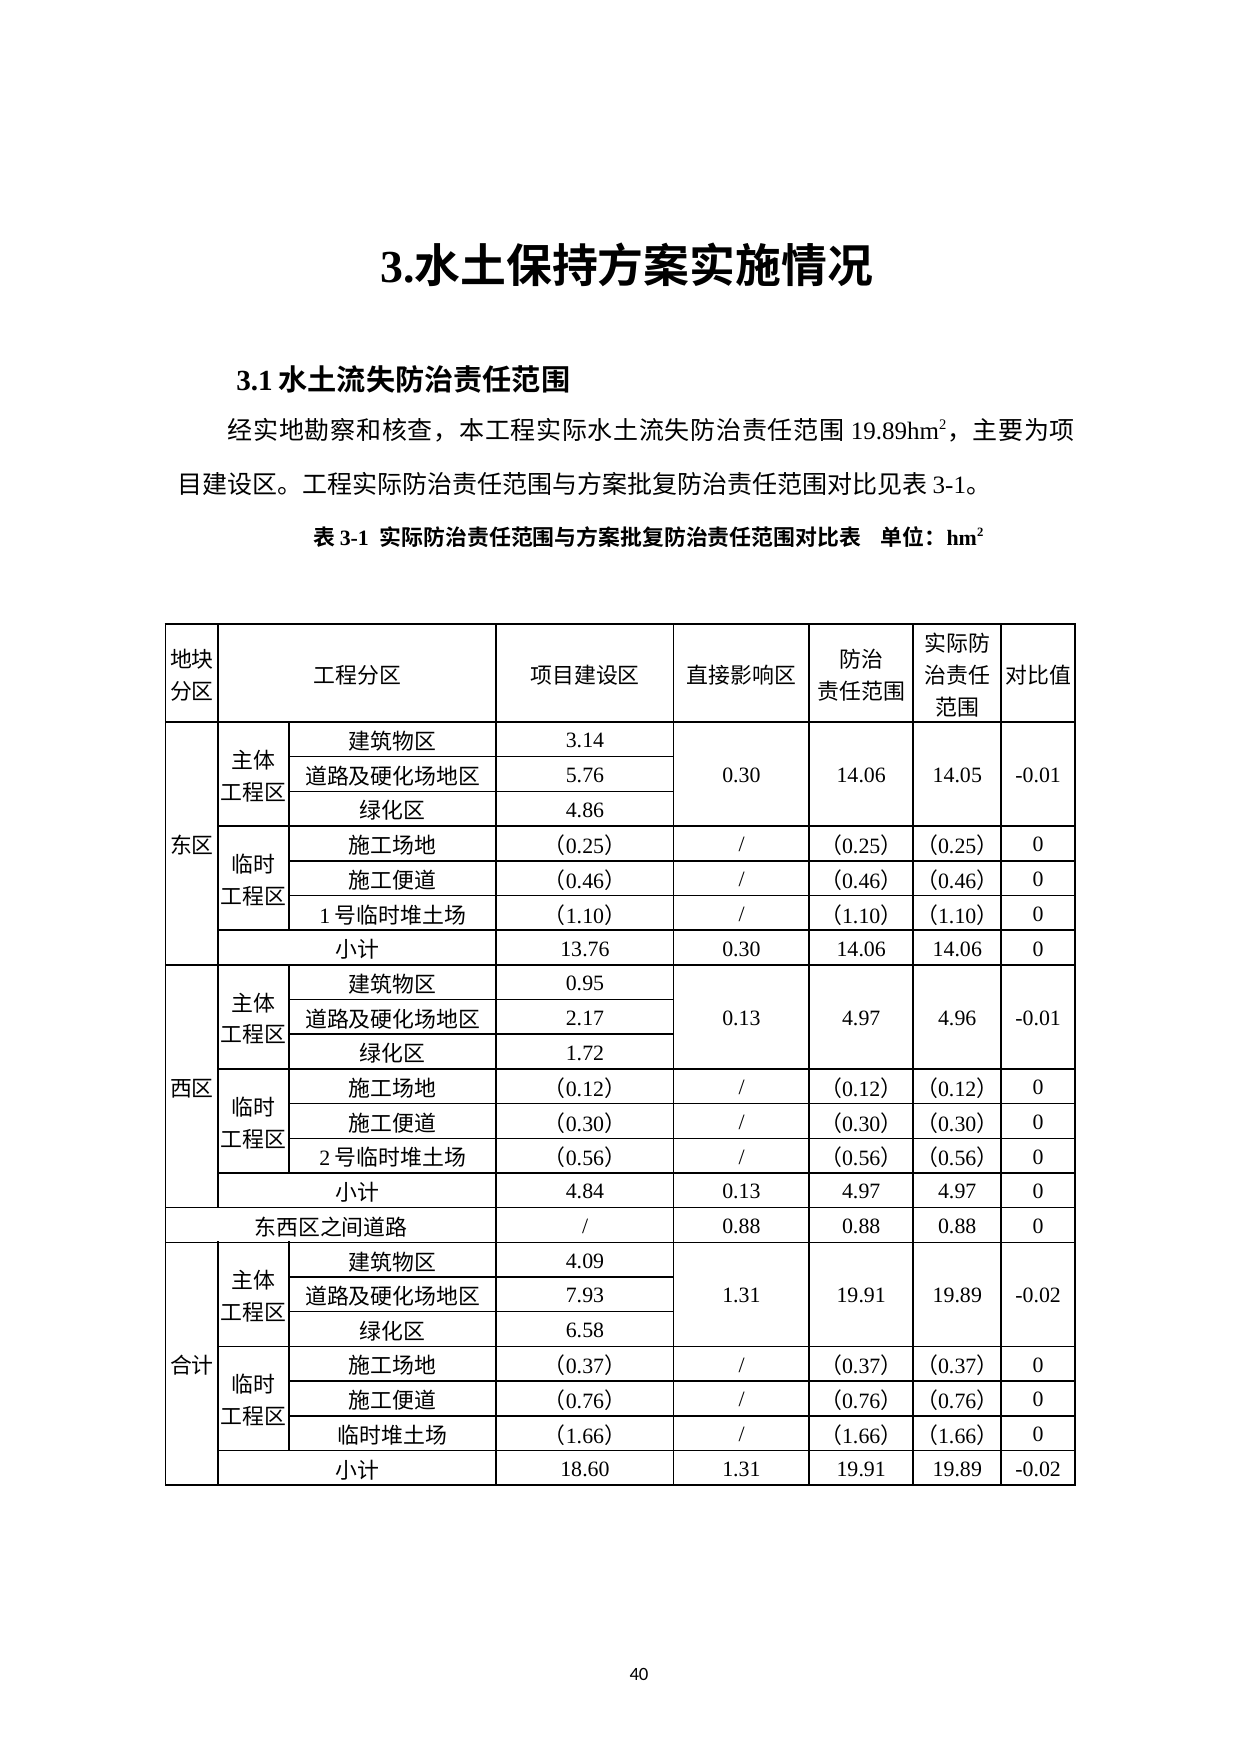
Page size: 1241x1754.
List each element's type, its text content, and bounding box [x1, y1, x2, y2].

table_cell 临时 工程区 [219, 1347, 288, 1449]
table_cell （0.46） [914, 862, 1000, 894]
table_cell 14.06 [810, 723, 912, 825]
table_cell 0 [1002, 896, 1074, 929]
table_cell 临时堆土场 [290, 1417, 495, 1449]
table_cell / [674, 827, 808, 860]
table_cell 0 [1002, 1417, 1074, 1449]
table_cell 4.84 [497, 1174, 673, 1207]
table_cell 主体 工程区 [219, 1243, 288, 1346]
table_cell 主体 工程区 [219, 966, 288, 1068]
table_cell 4.09 [497, 1243, 673, 1276]
table_cell 道路及硬化场地区 [290, 1000, 495, 1033]
table_cell 道路及硬化场地区 [290, 757, 495, 791]
table_cell 小计 [219, 1174, 495, 1207]
table_cell 施工便道 [290, 862, 495, 894]
table_cell -0.01 [1002, 723, 1074, 825]
table_cell 施工便道 [290, 1382, 495, 1415]
table_cell -0.02 [1002, 1243, 1074, 1346]
table_cell 西区 [166, 966, 217, 1207]
table_cell 0 [1002, 862, 1074, 894]
table_cell 建筑物区 [290, 723, 495, 756]
table_cell 4.96 [914, 966, 1000, 1068]
table_cell 0 [1002, 1139, 1074, 1172]
table_cell （0.30） [810, 1104, 912, 1137]
table_cell 14.06 [914, 931, 1000, 964]
table_header 地块分区 [166, 625, 217, 721]
table_cell 2.17 [497, 1000, 673, 1033]
table_cell 4.86 [497, 792, 673, 825]
table_cell （0.56） [914, 1139, 1000, 1172]
table_cell 施工场地 [290, 827, 495, 860]
table_cell 绿化区 [290, 792, 495, 825]
table_cell 0.30 [674, 931, 808, 964]
table_cell 13.76 [497, 931, 673, 964]
table_cell 4.97 [914, 1174, 1000, 1207]
table_cell -0.01 [1002, 966, 1074, 1068]
table_cell （0.46） [497, 862, 673, 894]
table_cell 5.76 [497, 757, 673, 791]
table_cell （1.10） [497, 896, 673, 929]
table_cell 2号临时堆土场 [290, 1139, 495, 1172]
table_cell （0.12） [497, 1070, 673, 1103]
table_cell 合计 [166, 1243, 217, 1484]
table_cell （0.37） [497, 1347, 673, 1380]
table_cell 小计 [219, 1451, 495, 1484]
table_cell 建筑物区 [290, 1243, 495, 1276]
table_cell / [674, 1417, 808, 1449]
table_cell 建筑物区 [290, 966, 495, 999]
table_header 防治 责任范围 [810, 625, 912, 721]
subtitle 3.1水土流失防治责任范围 [177, 346, 1075, 411]
table_cell 0 [1002, 1347, 1074, 1380]
table_header 工程分区 [219, 625, 495, 721]
table_cell / [674, 1347, 808, 1380]
table_cell 0 [1002, 827, 1074, 860]
table_cell 14.05 [914, 723, 1000, 825]
table_cell 主体 工程区 [219, 723, 288, 825]
table_cell 7.93 [497, 1278, 673, 1311]
table_cell （0.76） [497, 1382, 673, 1415]
table_cell 0 [1002, 1104, 1074, 1137]
table_cell 0.30 [674, 723, 808, 825]
table_cell 19.89 [914, 1451, 1000, 1484]
table_cell 1.31 [674, 1243, 808, 1346]
table_header 实际防治责任范围 [914, 625, 1000, 721]
table_cell 施工场地 [290, 1347, 495, 1380]
table_cell （1.66） [497, 1417, 673, 1449]
table_cell 14.06 [810, 931, 912, 964]
subtitle 3.水土保持方案实施情况 [177, 214, 1075, 311]
table_cell 绿化区 [290, 1035, 495, 1068]
table_cell 道路及硬化场地区 [290, 1278, 495, 1311]
table_cell （0.25） [914, 827, 1000, 860]
table_cell 19.91 [810, 1451, 912, 1484]
table_cell 0.95 [497, 966, 673, 999]
table_cell 0 [1002, 1070, 1074, 1103]
table_cell 临时 工程区 [219, 827, 288, 929]
table_cell （0.12） [810, 1070, 912, 1103]
table_cell 19.89 [914, 1243, 1000, 1346]
table_cell （1.66） [914, 1417, 1000, 1449]
table_cell 0 [1002, 1382, 1074, 1415]
table_header 项目建设区 [497, 625, 673, 721]
table_cell / [674, 1104, 808, 1137]
table_cell 1.72 [497, 1035, 673, 1068]
table_header 直接影响区 [674, 625, 808, 721]
table_cell （1.10） [810, 896, 912, 929]
table_cell 6.58 [497, 1312, 673, 1346]
table_cell 0.13 [674, 1174, 808, 1207]
table_cell 1.31 [674, 1451, 808, 1484]
table_cell 0 [1002, 1174, 1074, 1207]
table_cell （0.30） [497, 1104, 673, 1137]
table_cell （1.10） [914, 896, 1000, 929]
table_cell 19.91 [810, 1243, 912, 1346]
table_cell / [674, 896, 808, 929]
table_cell （0.25） [810, 827, 912, 860]
table_cell 东西区之间道路 [166, 1208, 495, 1241]
table_cell / [674, 862, 808, 894]
table_cell 0.88 [914, 1208, 1000, 1241]
table_cell （0.56） [497, 1139, 673, 1172]
table_cell 0.88 [674, 1208, 808, 1241]
table_cell 3.14 [497, 723, 673, 756]
table_header 对比值 [1002, 625, 1074, 721]
table_cell 0 [1002, 931, 1074, 964]
table_cell 东区 [166, 723, 217, 964]
table_cell 18.60 [497, 1451, 673, 1484]
table_cell 施工场地 [290, 1070, 495, 1103]
table_cell 4.97 [810, 966, 912, 1068]
text 表3-1 实际防治责任范围与方案批复防治责任范围对比表 单位：hm2 [177, 519, 1075, 552]
table_cell 1号临时堆土场 [290, 896, 495, 929]
table_cell （0.12） [914, 1070, 1000, 1103]
table_cell / [674, 1382, 808, 1415]
table_cell -0.02 [1002, 1451, 1074, 1484]
table_cell / [674, 1070, 808, 1103]
text 经实地勘察和核查，本工程实际水土流失防治责任范围19.89hm2，主要为项目建设区。工程实际防治责任范围与方案批复防治责任范围对比见表3-1。 [177, 411, 1075, 501]
table_cell （0.25） [497, 827, 673, 860]
table_cell （0.37） [810, 1347, 912, 1380]
table_cell 绿化区 [290, 1312, 495, 1346]
table_cell / [497, 1208, 673, 1241]
table_cell 施工便道 [290, 1104, 495, 1137]
table_cell 临时 工程区 [219, 1070, 288, 1172]
table_cell （0.76） [810, 1382, 912, 1415]
table_cell 小计 [219, 931, 495, 964]
table_cell 0.88 [810, 1208, 912, 1241]
table_cell / [674, 1139, 808, 1172]
table_cell （0.30） [914, 1104, 1000, 1137]
table_cell 0.13 [674, 966, 808, 1068]
table_cell （1.66） [810, 1417, 912, 1449]
table_cell （0.37） [914, 1347, 1000, 1380]
table_cell （0.46） [810, 862, 912, 894]
table_cell （0.76） [914, 1382, 1000, 1415]
table_cell （0.56） [810, 1139, 912, 1172]
table_cell 0 [1002, 1208, 1074, 1241]
table_cell 4.97 [810, 1174, 912, 1207]
